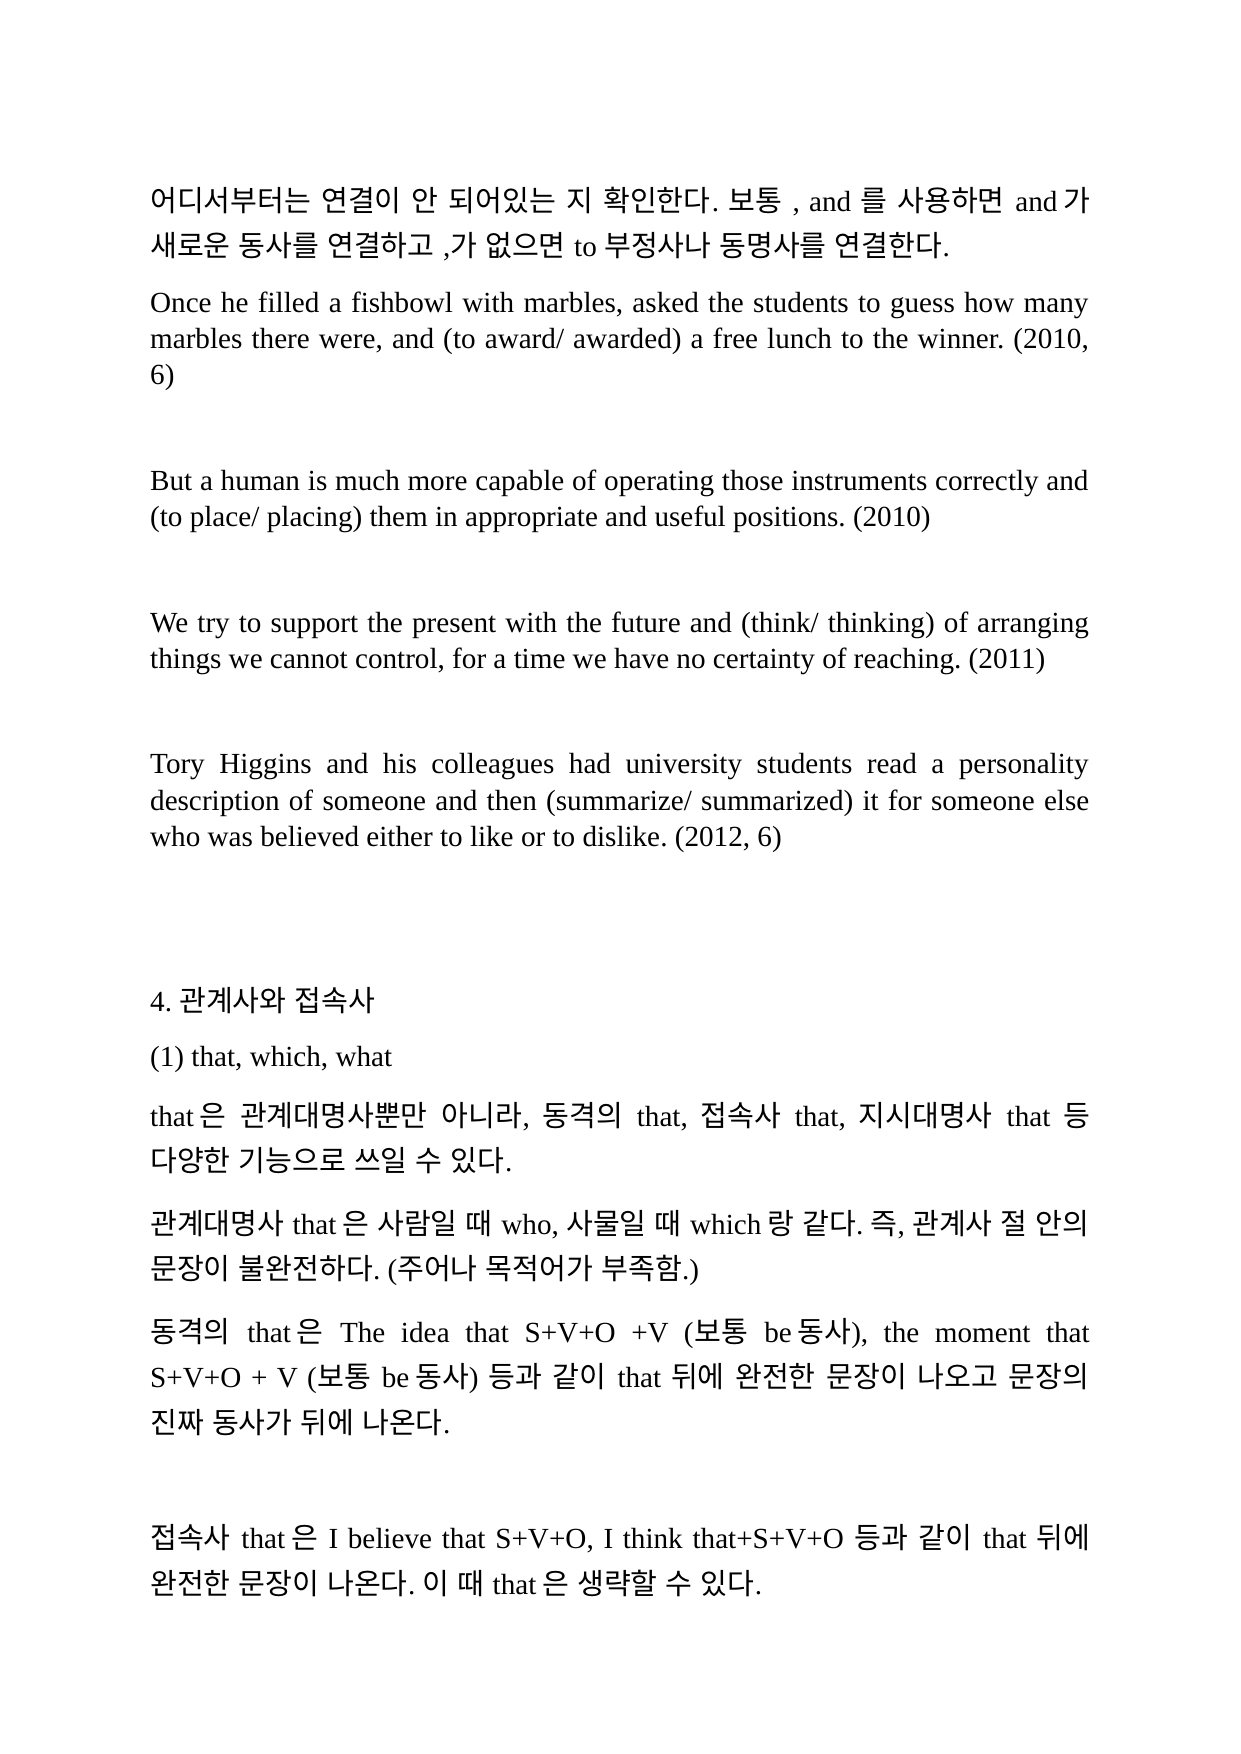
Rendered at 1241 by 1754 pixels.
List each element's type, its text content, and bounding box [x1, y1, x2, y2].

text 관계대명사 that은 사람일 때 who, 사물일 때 which랑 같다. 즉, 관계사 절 안의 문장이 불완전하다. (주어나 목적어가 부족함.) [150, 1200, 1090, 1288]
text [150, 177, 1090, 265]
text 4. 관계사와 접속사 [150, 977, 1090, 1019]
text 동격의 that은 The idea that S+V+O +V (보통 be동사), the moment that S+V+O + V (보통 be동사) 등과 같이 that 뒤에 완전한 문장이 나오고 문장의 진짜 동사가 뒤에 나온다. [150, 1308, 1090, 1442]
text But a human is much more capable of operating those instruments correctly and (to place/ placing) them in appropriate and useful positions. (2010) [150, 463, 1090, 533]
text (1) that, which, what [150, 1039, 1090, 1073]
text We try to support the present with the future and (think/ thinking) of arranging things we cannot control, for a time we have no certainty of reaching. (2011) [150, 605, 1090, 674]
text that은 관계대명사뿐만 아니라, 동격의 that, 접속사 that, 지시대명사 that 등 다양한 기능으로 쓰일 수 있다. [150, 1092, 1090, 1180]
text 접속사 that은 I believe that S+V+O, I think that+S+V+O 등과 같이 that 뒤에 완전한 문장이 나온다. 이 때 that은 생략할 수 있다. [150, 1514, 1090, 1602]
text Once he filled a fishbowl with marbles, asked the students to guess how many marbles there were, and (to award/ awarded) a free lunch to the winner. (2010, 6) [150, 285, 1090, 391]
text Tory Higgins and his colleagues had university students read a personality description of someone and then (summarize/ summarized) it for someone else who was believed either to like or to dislike. (2012, 6) [150, 747, 1090, 852]
